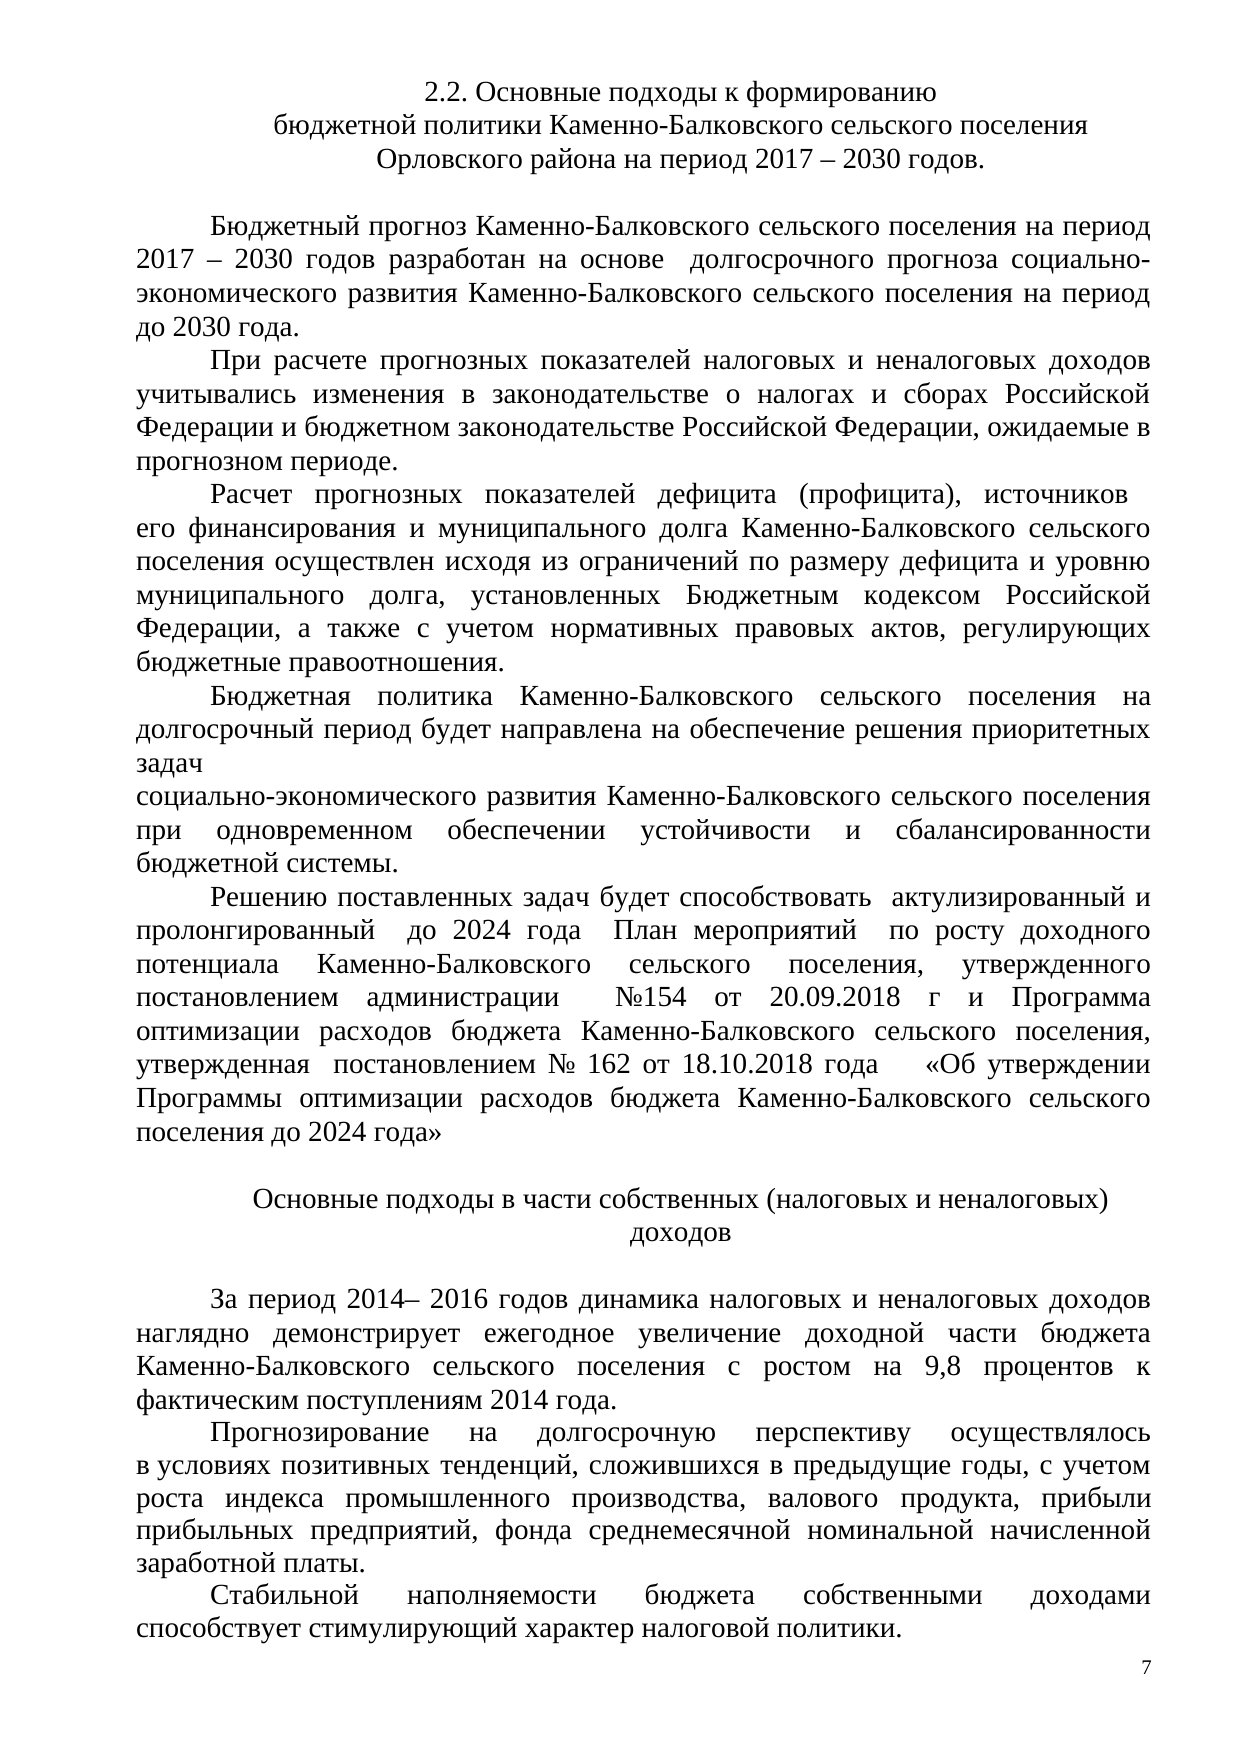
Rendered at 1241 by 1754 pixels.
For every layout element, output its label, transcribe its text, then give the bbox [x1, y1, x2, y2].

text За период 2014– 2016 годов динамика налоговых и неналоговых доходов наглядно демонстрирует ежегодное увеличение доходной части бюджета Каменно-Балковского сельского поселения с ростом на 9,8 процентов к фактическим поступлениям 2014 года. [136, 1281, 1152, 1416]
text Решению поставленных задач будет способствовать актулизированный и пролонгированный до 2024 года План мероприятий по росту доходного потенциала Каменно-Балковского сельского поселения, утвержденного постановлением администрации №154 от 20.09.2018 г и Программа оптимизации расходов бюджета Каменно-Балковского сельского поселения, утвержденная постановлением № 162 от 18.10.2018 года «Об утверждении Программы оптимизации расходов бюджета Каменно-Балковского сельского поселения до 2024 года» [136, 879, 1152, 1147]
text Основные подходы в части собственных (налоговых и неналоговых) [136, 1181, 1152, 1214]
text Расчет прогнозных показателей дефицита (профицита), источников его финансирования и муниципального долга Каменно-Балковского сельского поселения осуществлен исходя из ограничений по размеру дефицита и уровню муниципального долга, установленных Бюджетным кодексом Российской Федерации, а также с учетом нормативных правовых актов, регулирующих бюджетные правоотношения. [136, 476, 1152, 678]
text Стабильной наполняемости бюджета собственными доходами способствует стимулирующий характер налоговой политики. [136, 1578, 1152, 1643]
text При расчете прогнозных показателей налоговых и неналоговых доходов учитывались изменения в законодательстве о налогах и сборах Российской Федерации и бюджетном законодательстве Российской Федерации, ожидаемые в прогнозном периоде. [136, 342, 1152, 476]
text бюджетной политики Каменно-Балковского сельского поселения [136, 107, 1152, 141]
text 2.2. Основные подходы к формированию [136, 74, 1152, 107]
text Бюджетный прогноз Каменно-Балковского сельского поселения на период 2017 – 2030 годов разработан на основе долгосрочного прогноза социально-экономического развития Каменно-Балковского сельского поселения на период до 2030 года. [136, 208, 1152, 342]
text доходов [136, 1214, 1152, 1248]
text Орловского района на период 2017 – 2030 годов. [136, 141, 1152, 174]
text Прогнозирование на долгосрочную перспективу осуществлялось в условиях позитивных тенденций, сложившихся в предыдущие годы, с учетом роста индекса промышленного производства, валового продукта, прибыли прибыльных предприятий, фонда среднемесячной номинальной начисленной заработной платы. [136, 1416, 1152, 1578]
text Бюджетная политика Каменно-Балковского сельского поселения на долгосрочный период будет направлена на обеспечение решения приоритетных задач социально-экономического развития Каменно-Балковского сельского поселения при одновременном обеспечении устойчивости и сбалансированности бюджетной системы. [136, 678, 1152, 879]
